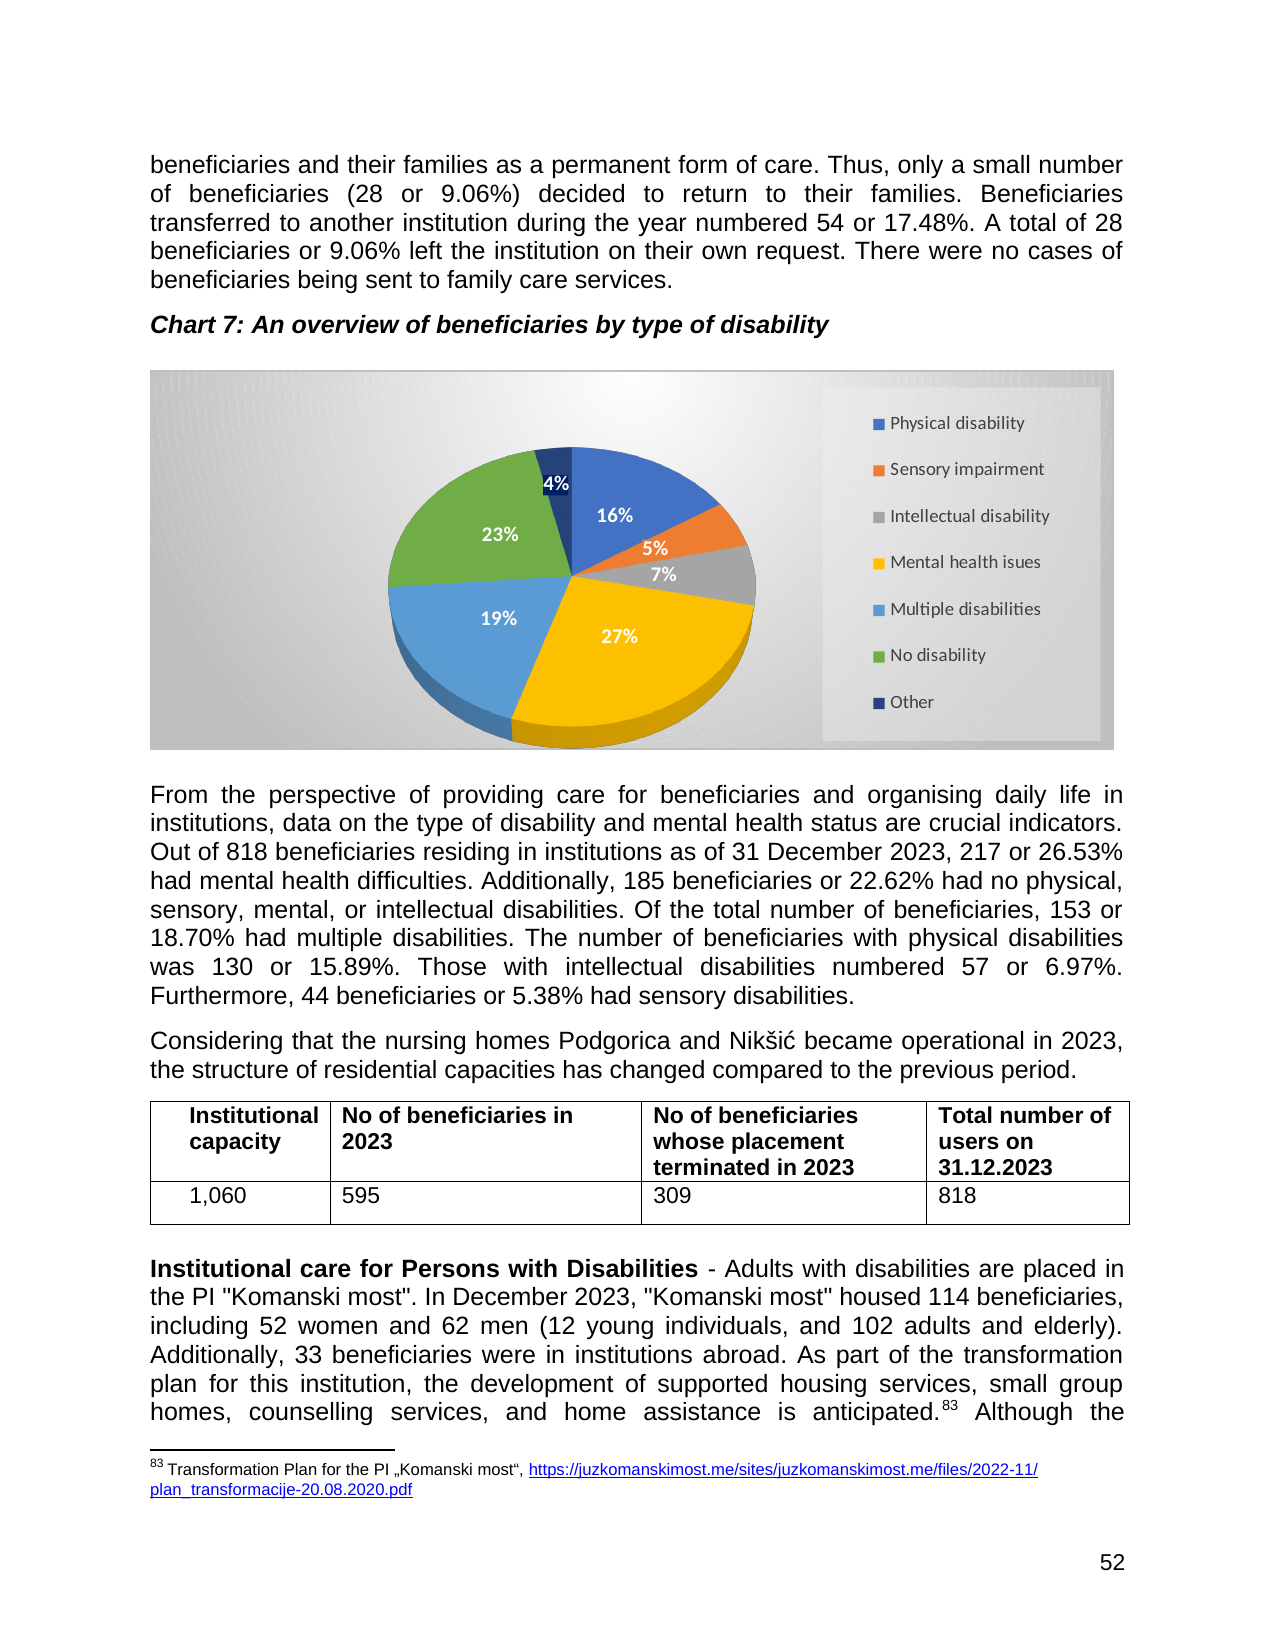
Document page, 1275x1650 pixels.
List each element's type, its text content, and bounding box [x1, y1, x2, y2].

table_header Institutional capacity [178, 1102, 330, 1181]
table_header Total number of users on 31.12.2023 [927, 1102, 1129, 1181]
text Chart 7: An overview of beneficiaries by type of disability [150, 310, 1125, 339]
table_cell 595 [331, 1182, 641, 1224]
table_cell 818 [927, 1182, 1129, 1224]
table_cell [151, 1182, 178, 1224]
table_header [151, 1102, 178, 1181]
table_cell 1,060 [178, 1182, 330, 1224]
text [150, 150, 1125, 294]
text From the perspective of providing care for beneficiaries and organising daily life in institutions, data on the type of disability and mental health status are crucial indicators. Out of 818 beneficiaries residing in institutions as of 31 December 2023, 217 or 26.53% had mental health difficulties. Additionally, 185 beneficiaries or 22.62% had no physical, sensory, mental, or intellectual disabilities. Of the total number of beneficiaries, 153 or 18.70% had multiple disabilities. The number of beneficiaries with physical disabilities was 130 or 15.89%. Those with intellectual disabilities numbered 57 or 6.97%. Furthermore, 44 beneficiaries or 5.38% had sensory disabilities. [150, 780, 1125, 1010]
table_header No of beneficiaries whose placement terminated in 2023 [642, 1102, 926, 1181]
text Considering that the nursing homes Podgorica and Nikšić became operational in 2023, the structure of residential capacities has changed compared to the previous period. [150, 1026, 1125, 1084]
table_header No of beneficiaries in 2023 [331, 1102, 641, 1181]
table_cell 309 [642, 1182, 926, 1224]
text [150, 1253, 1125, 1426]
